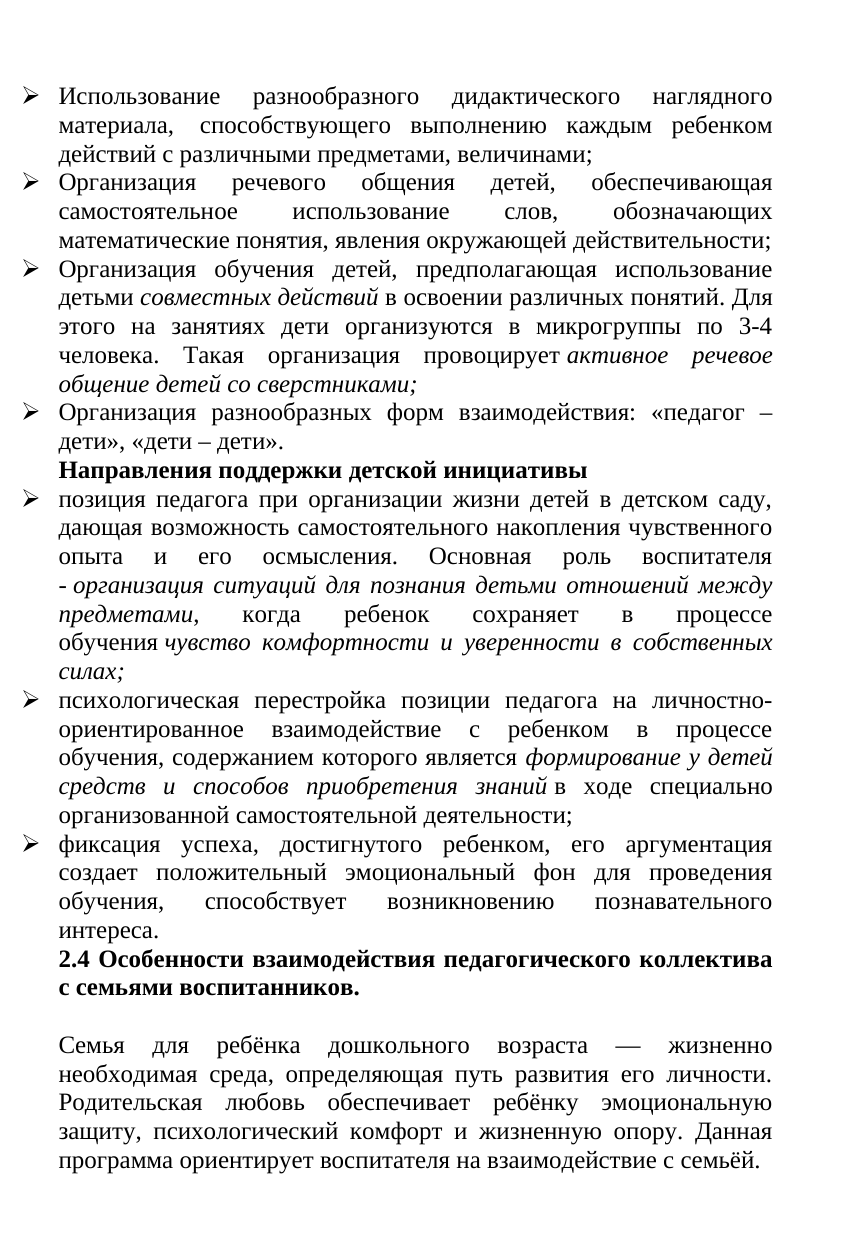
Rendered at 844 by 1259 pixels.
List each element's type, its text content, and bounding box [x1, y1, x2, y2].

list Использование разнообразного дидактического наглядного материала, способствующего выполнению каждым ребенком действий с различными предметами, величинами; [21, 81, 773, 167]
list Организация обучения детей, предполагающая использование детьми совместных действий в освоении различных понятий. Для этого на занятиях дети организуются в микрогруппы по 3-4 человека. Такая организация провоцирует активное речевое общение детей со сверстниками; [21, 254, 773, 397]
list Организация речевого общения детей, обеспечивающая самостоятельное использование слов, обозначающих математические понятия, явления окружающей действительности; [21, 167, 773, 254]
list психологическая перестройка позиции педагога на личностно-ориентированное взаимодействие с ребенком в процессе обучения, содержанием которого является формирование у детей средств и способов приобретения знаний в ходе специально организованной самостоятельной деятельности; [21, 685, 773, 829]
text 2.4 Особенности взаимодействия педагогического коллектива с семьями воспитанников. [58, 944, 773, 1001]
list Организация разнообразных форм взаимодействия: «педагог – дети», «дети – дети». [21, 397, 773, 455]
list фиксация успеха, достигнутого ребенком, его аргументация создает положительный эмоциональный фон для проведения обучения, способствует возникновению познавательного интереса. [21, 829, 773, 944]
text Направления поддержки детской инициативы [58, 455, 773, 484]
text Семья для ребёнка дошкольного возраста — жизненно необходимая среда, определяющая путь развития его личности. Родительская любовь обеспечивает ребёнку эмоциональную защиту, психологический комфорт и жизненную опору. Данная программа ориентирует воспитателя на взаимодействие с семьёй. [58, 1030, 773, 1174]
list позиция педагога при организации жизни детей в детском саду, дающая возможность самостоятельного накопления чувственного опыта и его осмысления. Основная роль воспитателя - организация ситуаций для познания детьми отношений между предметами, когда ребенок сохраняет в процессе обучения чувство комфортности и уверенности в собственных силах; [21, 484, 773, 685]
